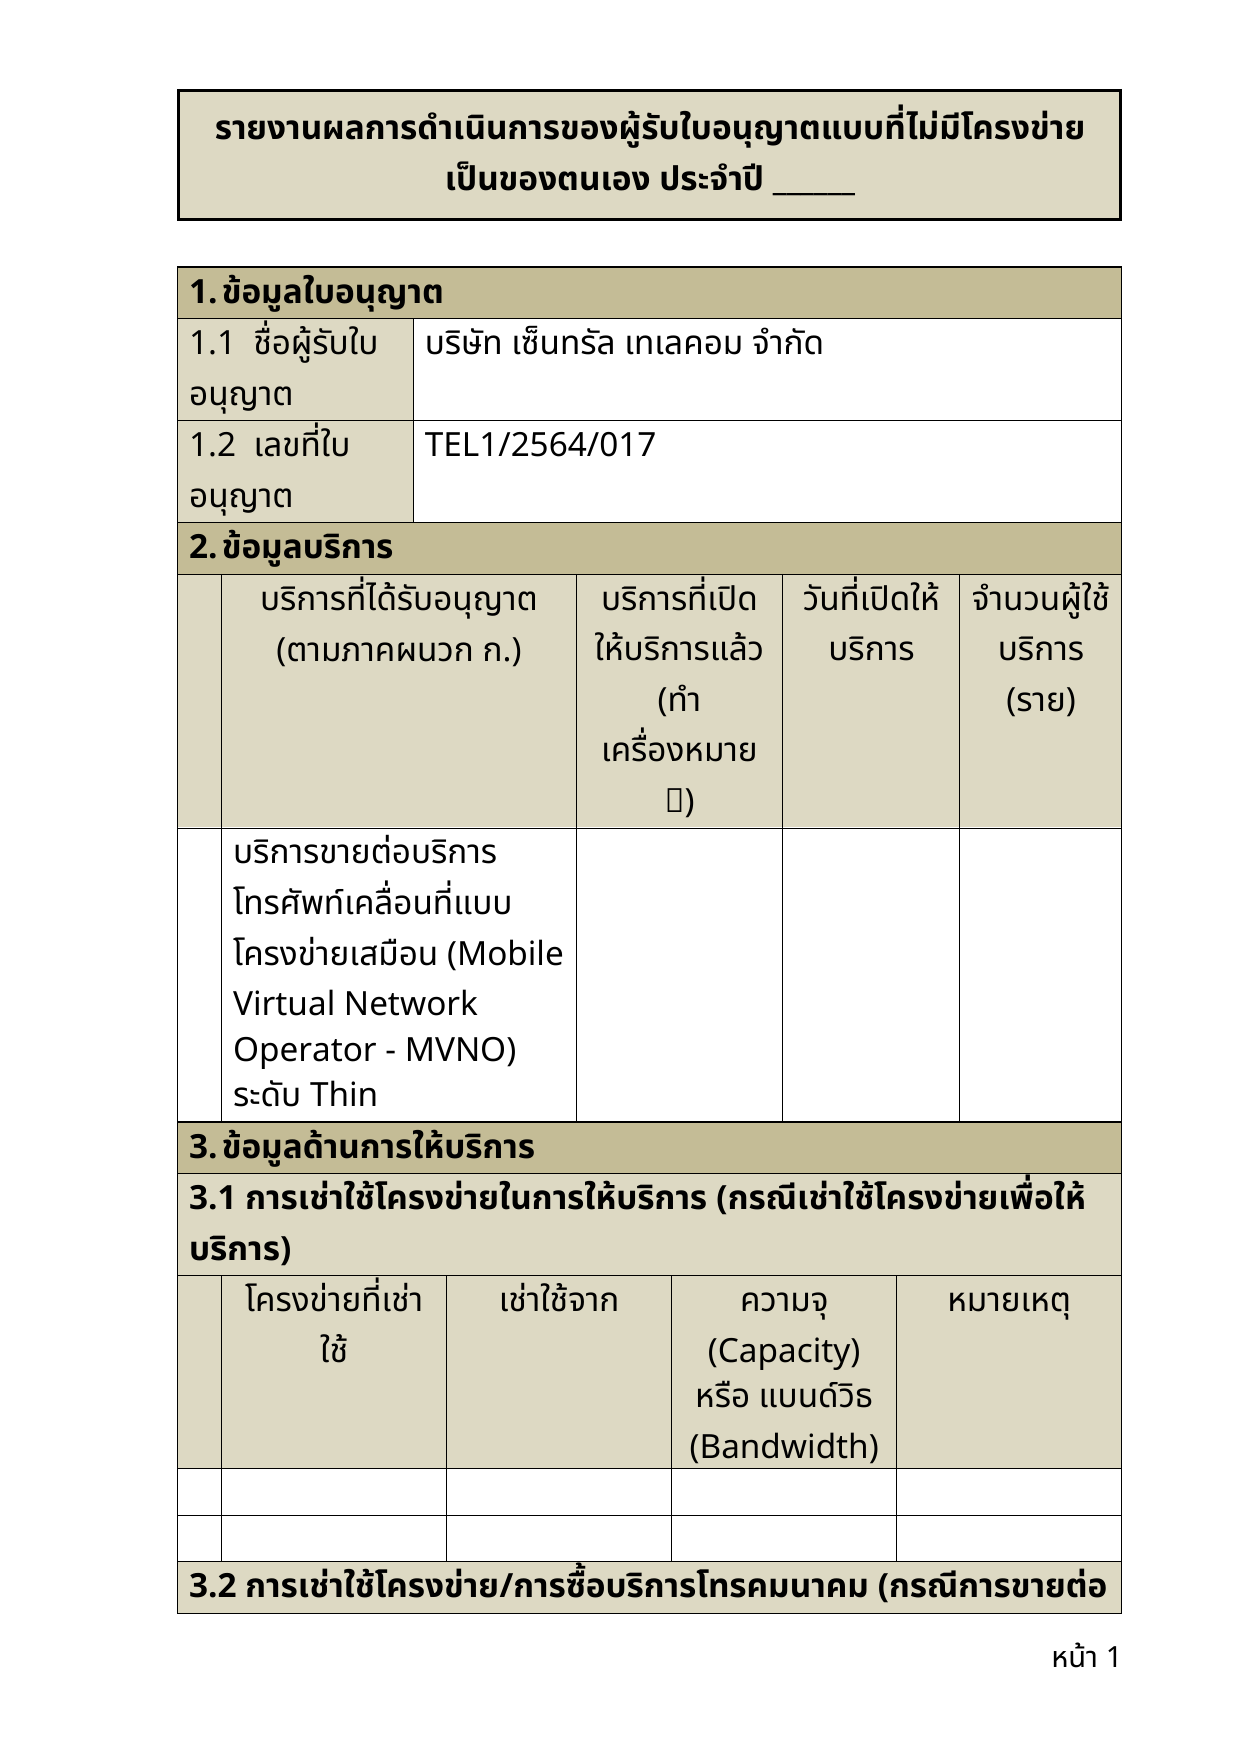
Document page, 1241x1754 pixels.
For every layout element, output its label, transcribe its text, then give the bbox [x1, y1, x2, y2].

table_cell หมายเหตุ [897, 1276, 1121, 1468]
table_cell [178, 1469, 221, 1514]
table_cell [222, 1469, 446, 1514]
table_cell [447, 1469, 671, 1514]
table_cell จำนวนผู้ใช้บริการ (ราย) [960, 575, 1121, 827]
table_cell บริการที่เปิดให้บริการแล้ว (ทำเครื่องหมาย ) [577, 575, 782, 827]
table_cell 2. ข้อมูลบริการ [178, 523, 1121, 574]
table_cell [178, 1516, 221, 1561]
table_cell [178, 829, 221, 1121]
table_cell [672, 1276, 896, 1468]
table_cell [447, 1516, 671, 1561]
table_header 1. ข้อมูลใบอนุญาต [178, 268, 1121, 318]
table_cell [577, 829, 782, 1121]
table_cell 1.1 ชื่อผู้รับใบอนุญาต [178, 319, 413, 420]
table_cell เช่าใช้จาก [447, 1276, 671, 1468]
table_cell 3. ข้อมูลด้านการให้บริการ [178, 1123, 1121, 1173]
table_cell [672, 1516, 896, 1561]
table_cell วันที่เปิดให้บริการ [783, 575, 959, 827]
table_cell [897, 1516, 1121, 1561]
table_cell บริษัท เซ็นทรัล เทเลคอม จำกัด [414, 319, 1121, 420]
table_cell [783, 829, 959, 1121]
table_cell TEL1/2564/017 [414, 421, 1121, 522]
table_cell [178, 575, 221, 827]
table_cell [178, 1276, 221, 1468]
table_cell [672, 1469, 896, 1514]
table_header รายงานผลการดำเนินการของผู้รับใบอนุญาตแบบที่ไม่มีโครงข่ายเป็นของตนเอง ประจำปี ______ [180, 92, 1119, 218]
table_cell โครงข่ายที่เช่าใช้ [222, 1276, 446, 1468]
table_cell บริการที่ได้รับอนุญาต (ตามภาคผนวก ก.) [222, 575, 576, 827]
table_cell 3.1 การเช่าใช้โครงข่ายในการให้บริการ (กรณีเช่าใช้โครงข่ายเพื่อให้บริการ) [178, 1174, 1121, 1275]
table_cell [178, 1562, 1121, 1613]
table_cell 1.2 เลขที่ใบอนุญาต [178, 421, 413, 522]
table_cell บริการขายต่อบริการโทรศัพท์เคลื่อนที่แบบโครงข่ายเสมือน (Mobile Virtual Network Operator - MVNO) ระดับ Thin [222, 829, 576, 1121]
table_cell [897, 1469, 1121, 1514]
table_cell [960, 829, 1121, 1121]
table_cell [222, 1516, 446, 1561]
